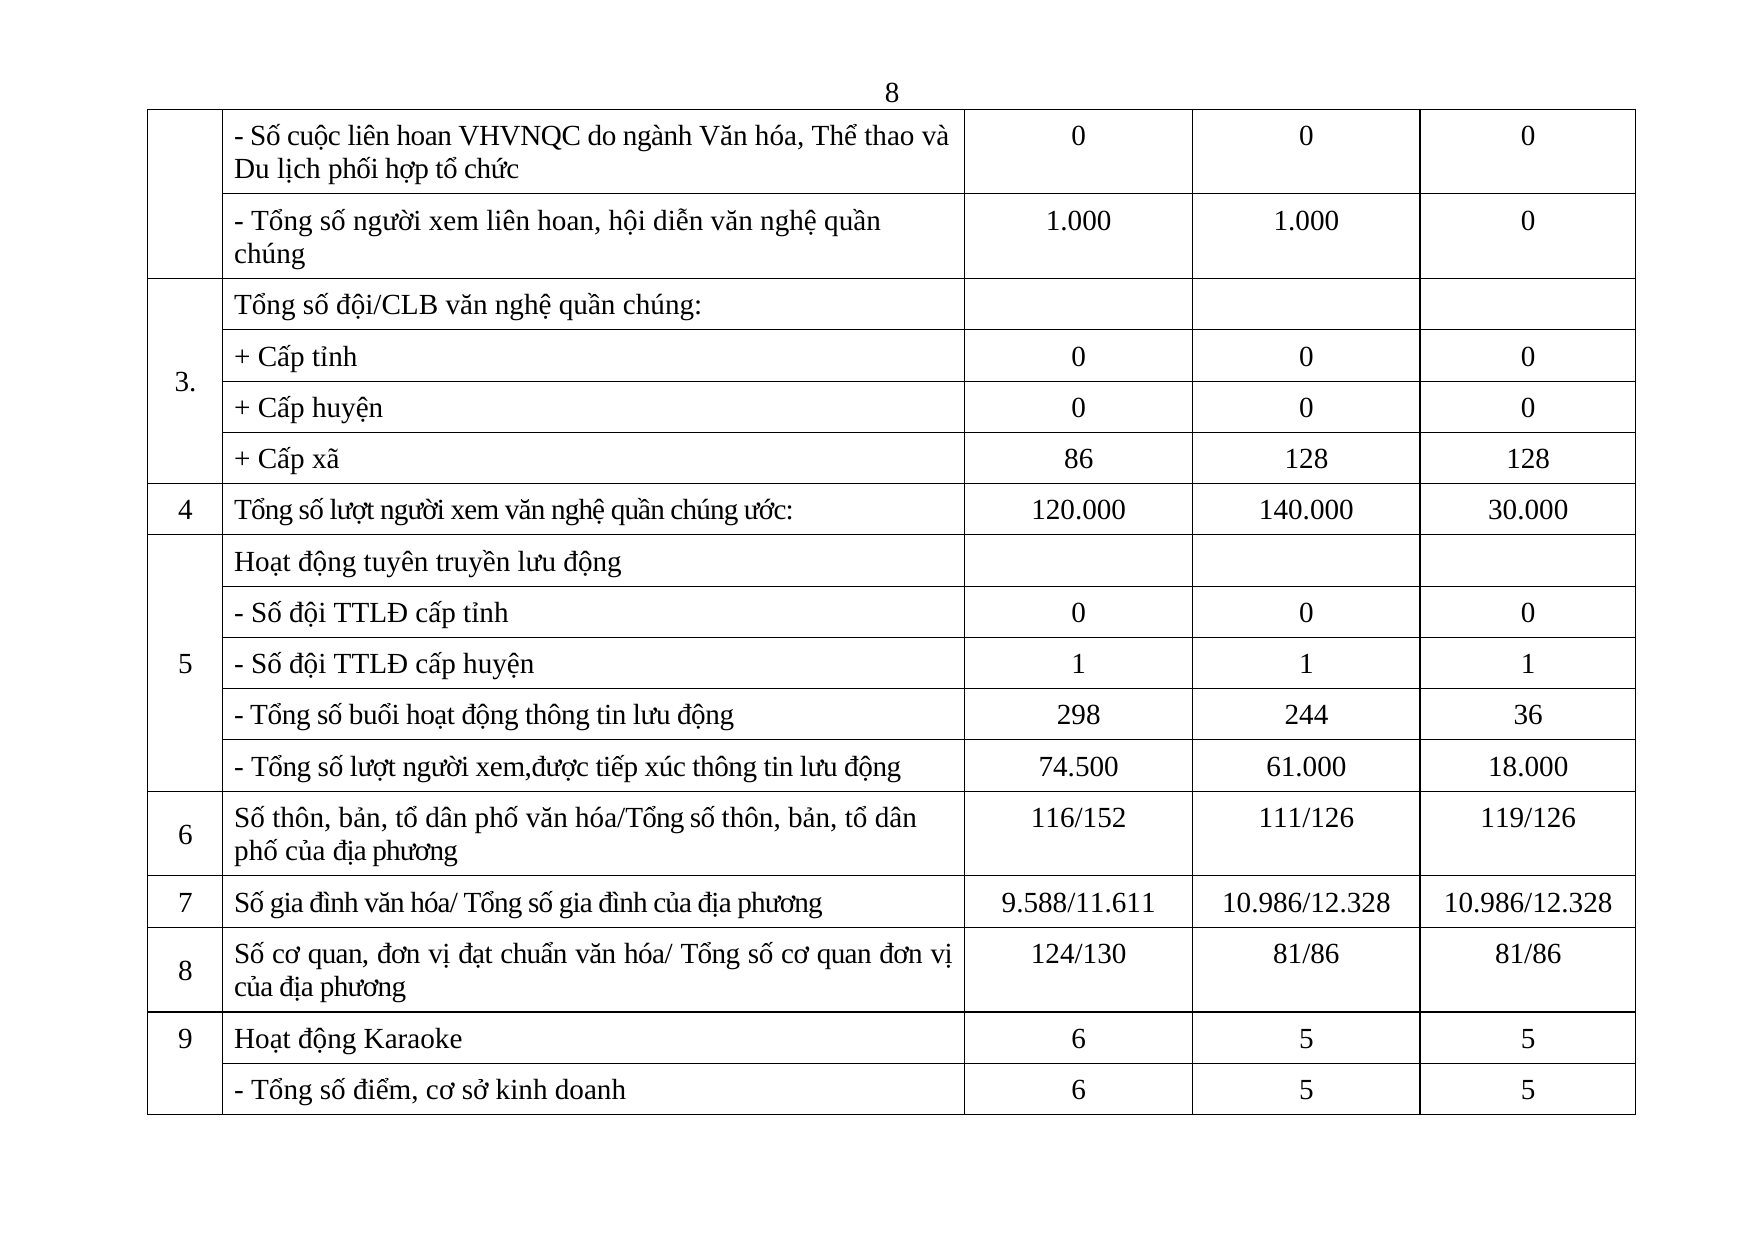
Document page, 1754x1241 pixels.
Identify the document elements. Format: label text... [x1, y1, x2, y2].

table_cell - Tổng số lượt người xem,được tiếp xúc thông tin lưu động [223, 740, 964, 791]
table_cell 1 [1193, 638, 1419, 688]
table_cell [1421, 279, 1635, 329]
table_cell 6 [148, 792, 222, 875]
table_cell 128 [1193, 433, 1419, 483]
table_cell + Cấp tỉnh [223, 330, 964, 381]
table_cell 244 [1193, 689, 1419, 739]
table_cell 5 [1193, 1013, 1419, 1063]
table_cell - Tổng số buổi hoạt động thông tin lưu động [223, 689, 964, 739]
table_cell 0 [1193, 110, 1419, 193]
table_cell 61.000 [1193, 740, 1419, 791]
table_cell 0 [1421, 587, 1635, 637]
table_cell 4 [148, 484, 222, 534]
table_cell + Cấp xã [223, 433, 964, 483]
table_cell Tổng số đội/CLB văn nghệ quần chúng: [223, 279, 964, 329]
table_cell 5 [1421, 1013, 1635, 1063]
table_cell 0 [965, 330, 1192, 381]
table_cell [148, 110, 222, 278]
table_cell 86 [965, 433, 1192, 483]
table_cell 9.588/11.611 [965, 876, 1192, 927]
table_cell + Cấp huyện [223, 382, 964, 432]
table_cell 119/126 [1421, 792, 1635, 875]
table_cell 128 [1421, 433, 1635, 483]
table_cell 0 [1193, 382, 1419, 432]
table_cell 74.500 [965, 740, 1192, 791]
table_cell Số gia đình văn hóa/ Tổng số gia đình của địa phương [223, 876, 964, 927]
table_cell - Số đội TTLĐ cấp tỉnh [223, 587, 964, 637]
table_cell 18.000 [1421, 740, 1635, 791]
table_cell - Số cuộc liên hoan VHVNQC do ngành Văn hóa, Thể thao và Du lịch phối hợp tổ chức [223, 110, 964, 193]
table_cell 111/126 [1193, 792, 1419, 875]
table_cell 10.986/12.328 [1421, 876, 1635, 927]
table_cell 6 [965, 1013, 1192, 1063]
table_cell 124/130 [965, 928, 1192, 1011]
table_cell Tổng số lượt người xem văn nghệ quần chúng ước: [223, 484, 964, 534]
table_cell Hoạt động Karaoke [223, 1013, 964, 1063]
table_cell 1.000 [965, 194, 1192, 278]
table_cell 36 [1421, 689, 1635, 739]
table_cell 0 [1421, 110, 1635, 193]
table_cell 1.000 [1193, 194, 1419, 278]
table_cell 10.986/12.328 [1193, 876, 1419, 927]
table_cell 5 [1193, 1064, 1419, 1114]
table_cell Số cơ quan, đơn vị đạt chuẩn văn hóa/ Tổng số cơ quan đơn vị của địa phương [223, 928, 964, 1011]
table_cell 116/152 [965, 792, 1192, 875]
table_cell 30.000 [1421, 484, 1635, 534]
table_cell 298 [965, 689, 1192, 739]
table_cell [1193, 279, 1419, 329]
table_cell 7 [148, 876, 222, 927]
table_cell 81/86 [1421, 928, 1635, 1011]
table_cell 120.000 [965, 484, 1192, 534]
table_cell - Tổng số người xem liên hoan, hội diễn văn nghệ quần chúng [223, 194, 964, 278]
table_cell Hoạt động tuyên truyền lưu động [223, 535, 964, 586]
table_cell 0 [1193, 330, 1419, 381]
table_cell - Số đội TTLĐ cấp huyện [223, 638, 964, 688]
table_cell 0 [1193, 587, 1419, 637]
table_cell 0 [1421, 194, 1635, 278]
table_cell 3. [148, 279, 222, 483]
table_cell [965, 535, 1192, 586]
table_cell 5 [148, 535, 222, 791]
table_cell [965, 279, 1192, 329]
table_cell 0 [1421, 382, 1635, 432]
table_cell [1421, 535, 1635, 586]
table_cell 81/86 [1193, 928, 1419, 1011]
table_cell - Tổng số điểm, cơ sở kinh doanh [223, 1064, 964, 1114]
table_cell [1193, 535, 1419, 586]
table_cell 9 [148, 1013, 222, 1114]
table_cell 0 [965, 382, 1192, 432]
table_cell 5 [1421, 1064, 1635, 1114]
table_cell 0 [965, 587, 1192, 637]
table_cell 1 [965, 638, 1192, 688]
table_cell 1 [1421, 638, 1635, 688]
table_cell 0 [1421, 330, 1635, 381]
table_cell 0 [965, 110, 1192, 193]
table_cell 140.000 [1193, 484, 1419, 534]
table_cell Số thôn, bản, tổ dân phố văn hóa/Tổng số thôn, bản, tổ dân phố của địa phương [223, 792, 964, 875]
table_cell 8 [148, 928, 222, 1011]
table_cell 6 [965, 1064, 1192, 1114]
